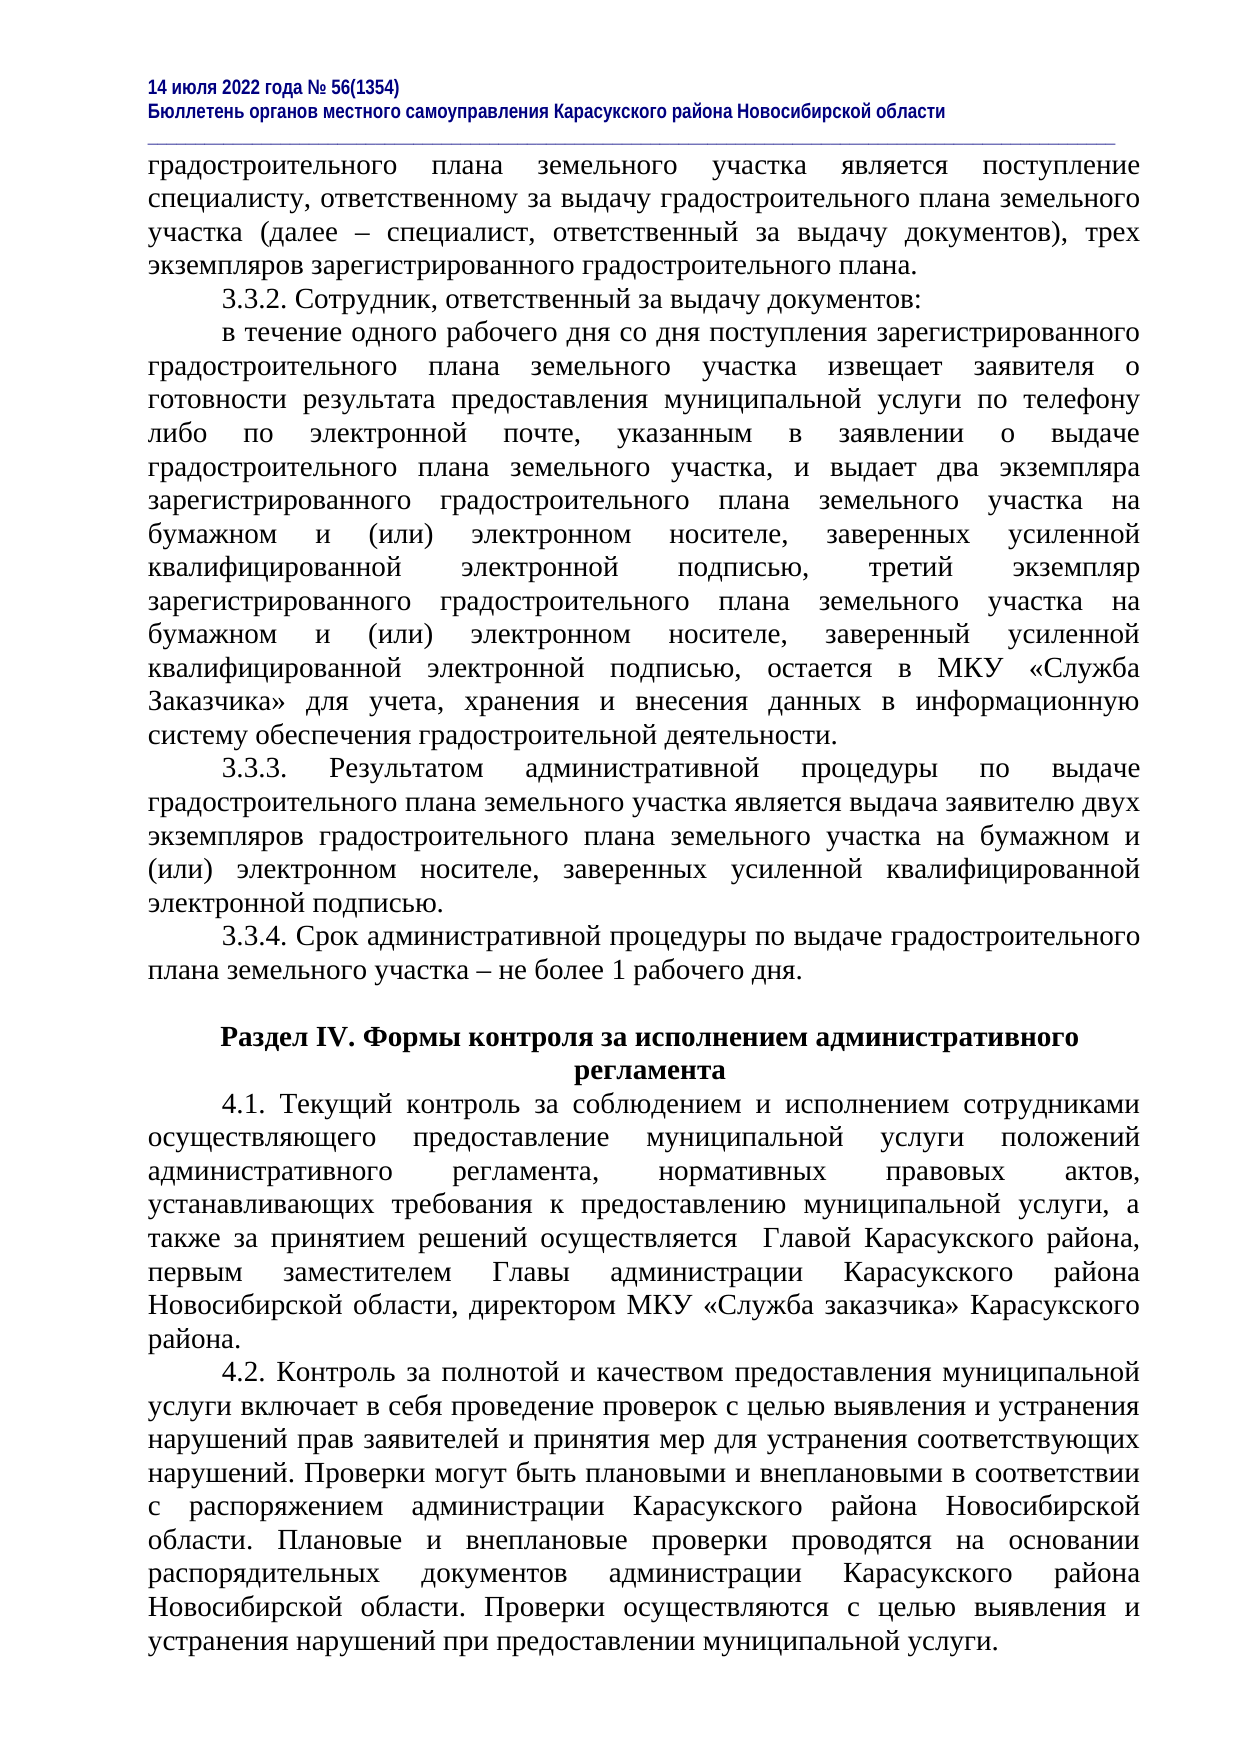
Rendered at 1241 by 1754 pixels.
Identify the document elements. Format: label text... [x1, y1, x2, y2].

text 4.2. Контроль за полнотой и качеством предоставления муниципальной услуги включает в себя проведение проверок с целью выявления и устранения нарушений прав заявителей и принятия мер для устранения соответствующих нарушений. Проверки могут быть плановыми и внеплановыми в соответствии с распоряжением администрации Карасукского района Новосибирской области. Плановые и внеплановые проверки проводятся на основании распорядительных документов администрации Карасукского района Новосибирской области. Проверки осуществляются с целью выявления и устранения нарушений при предоставлении муниципальной услуги. [148, 1354, 1141, 1656]
text 3.3.4. Срок административной процедуры по выдаче градостроительного плана земельного участка – не более 1 рабочего дня. [148, 918, 1141, 985]
text в течение одного рабочего дня со дня поступления зарегистрированного градостроительного плана земельного участка извещает заявителя о готовности результата предоставления муниципальной услуги по телефону либо по электронной почте, указанным в заявлении о выдаче градостроительного плана земельного участка, и выдает два экземпляра зарегистрированного градостроительного плана земельного участка на бумажном и (или) электронном носителе, заверенных усиленной квалифицированной электронной подписью, третий экземпляр зарегистрированного градостроительного плана земельного участка на бумажном и (или) электронном носителе, заверенный усиленной квалифицированной электронной подписью, остается в МКУ «Служба Заказчика» для учета, хранения и внесения данных в информационную систему обеспечения градостроительной деятельности. [148, 314, 1141, 751]
text Раздел IV. Формы контроля за исполнением административного регламента [148, 1019, 1152, 1086]
text 3.3.3. Результатом административной процедуры по выдаче градостроительного плана земельного участка является выдача заявителю двух экземпляров градостроительного плана земельного участка на бумажном и (или) электронном носителе, заверенных усиленной квалифицированной электронной подписью. [148, 751, 1141, 918]
text 4.1. Текущий контроль за соблюдением и исполнением сотрудниками осуществляющего предоставление муниципальной услуги положений административного регламента, нормативных правовых актов, устанавливающих требования к предоставлению муниципальной услуги, а также за принятием решений осуществляется Главой Карасукского района, первым заместителем Главы администрации Карасукского района Новосибирской области, директором МКУ «Служба заказчика» Карасукского района. [148, 1086, 1141, 1354]
text 3.3.2. Сотрудник, ответственный за выдачу документов: [148, 281, 1141, 314]
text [148, 147, 1141, 281]
